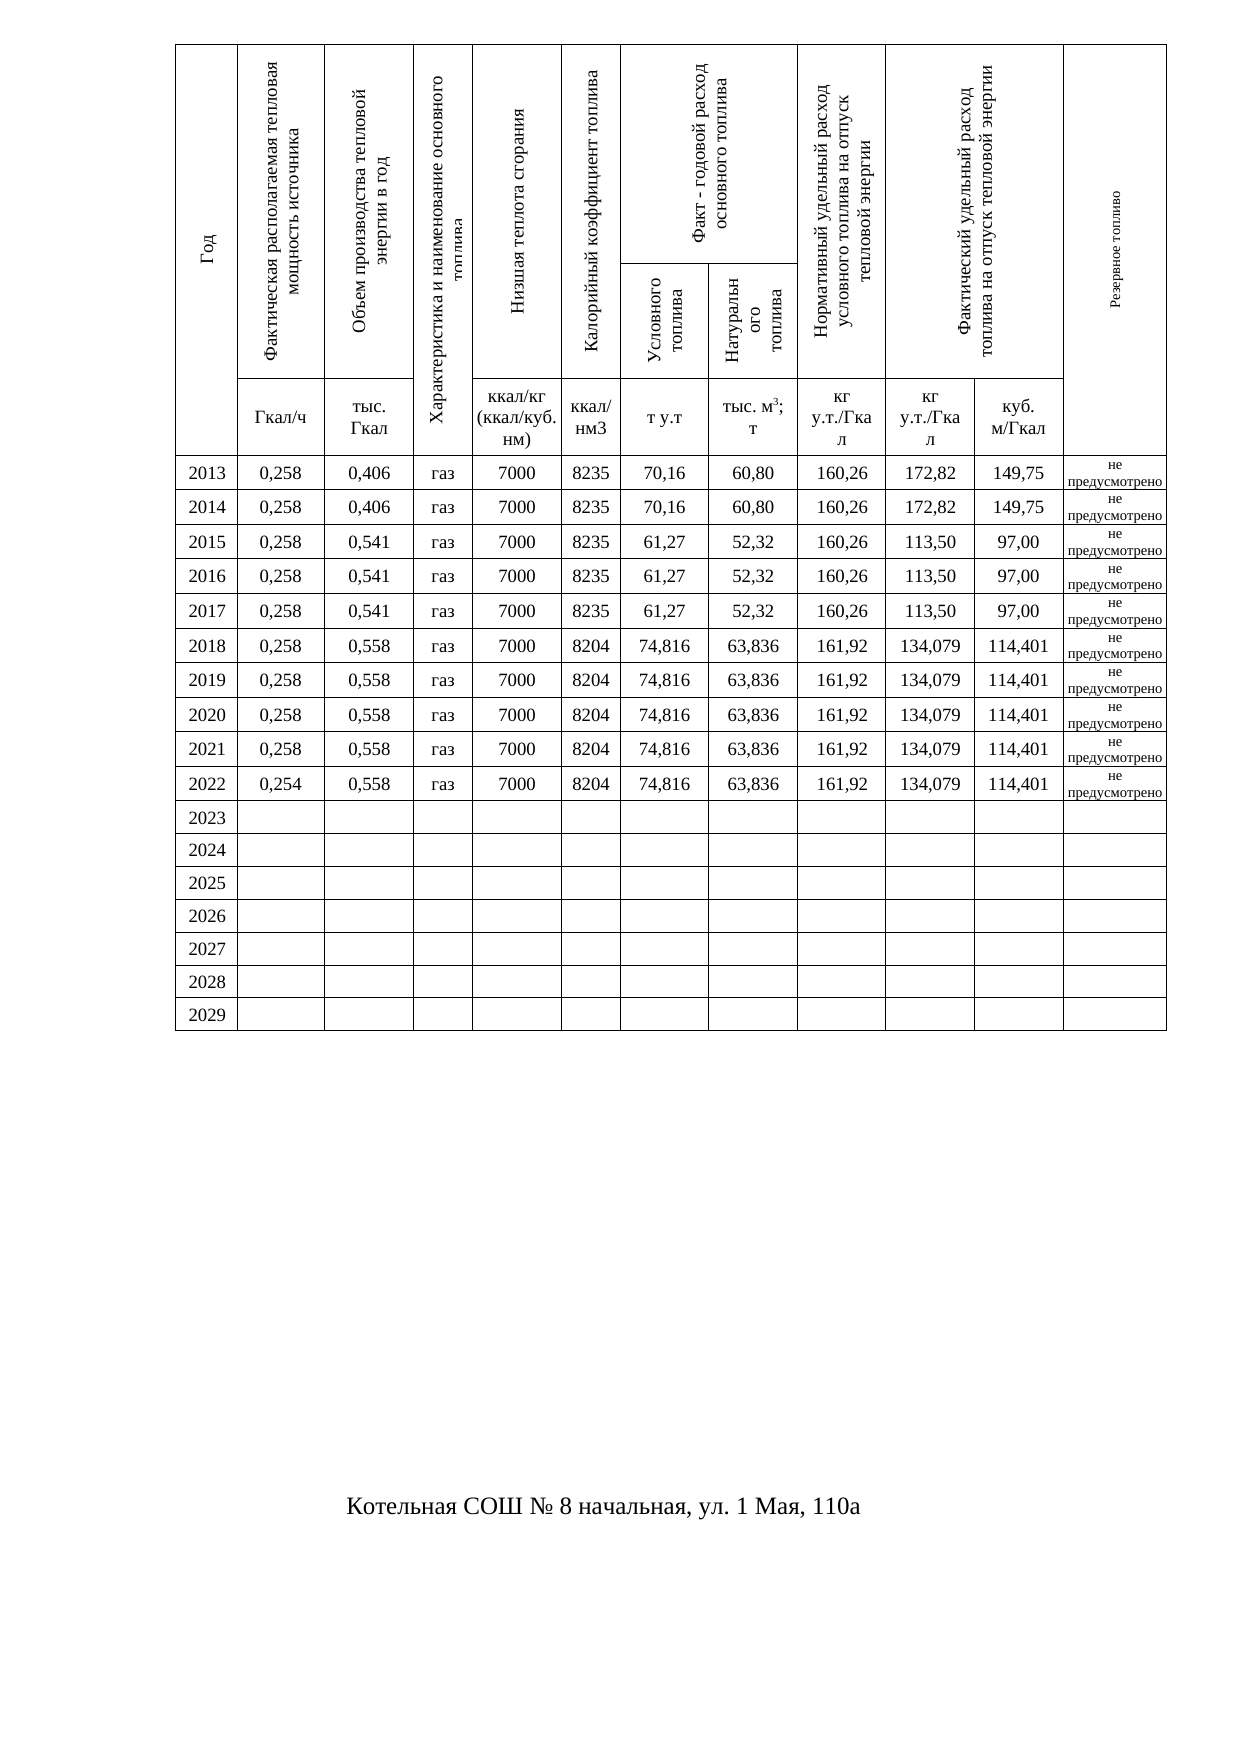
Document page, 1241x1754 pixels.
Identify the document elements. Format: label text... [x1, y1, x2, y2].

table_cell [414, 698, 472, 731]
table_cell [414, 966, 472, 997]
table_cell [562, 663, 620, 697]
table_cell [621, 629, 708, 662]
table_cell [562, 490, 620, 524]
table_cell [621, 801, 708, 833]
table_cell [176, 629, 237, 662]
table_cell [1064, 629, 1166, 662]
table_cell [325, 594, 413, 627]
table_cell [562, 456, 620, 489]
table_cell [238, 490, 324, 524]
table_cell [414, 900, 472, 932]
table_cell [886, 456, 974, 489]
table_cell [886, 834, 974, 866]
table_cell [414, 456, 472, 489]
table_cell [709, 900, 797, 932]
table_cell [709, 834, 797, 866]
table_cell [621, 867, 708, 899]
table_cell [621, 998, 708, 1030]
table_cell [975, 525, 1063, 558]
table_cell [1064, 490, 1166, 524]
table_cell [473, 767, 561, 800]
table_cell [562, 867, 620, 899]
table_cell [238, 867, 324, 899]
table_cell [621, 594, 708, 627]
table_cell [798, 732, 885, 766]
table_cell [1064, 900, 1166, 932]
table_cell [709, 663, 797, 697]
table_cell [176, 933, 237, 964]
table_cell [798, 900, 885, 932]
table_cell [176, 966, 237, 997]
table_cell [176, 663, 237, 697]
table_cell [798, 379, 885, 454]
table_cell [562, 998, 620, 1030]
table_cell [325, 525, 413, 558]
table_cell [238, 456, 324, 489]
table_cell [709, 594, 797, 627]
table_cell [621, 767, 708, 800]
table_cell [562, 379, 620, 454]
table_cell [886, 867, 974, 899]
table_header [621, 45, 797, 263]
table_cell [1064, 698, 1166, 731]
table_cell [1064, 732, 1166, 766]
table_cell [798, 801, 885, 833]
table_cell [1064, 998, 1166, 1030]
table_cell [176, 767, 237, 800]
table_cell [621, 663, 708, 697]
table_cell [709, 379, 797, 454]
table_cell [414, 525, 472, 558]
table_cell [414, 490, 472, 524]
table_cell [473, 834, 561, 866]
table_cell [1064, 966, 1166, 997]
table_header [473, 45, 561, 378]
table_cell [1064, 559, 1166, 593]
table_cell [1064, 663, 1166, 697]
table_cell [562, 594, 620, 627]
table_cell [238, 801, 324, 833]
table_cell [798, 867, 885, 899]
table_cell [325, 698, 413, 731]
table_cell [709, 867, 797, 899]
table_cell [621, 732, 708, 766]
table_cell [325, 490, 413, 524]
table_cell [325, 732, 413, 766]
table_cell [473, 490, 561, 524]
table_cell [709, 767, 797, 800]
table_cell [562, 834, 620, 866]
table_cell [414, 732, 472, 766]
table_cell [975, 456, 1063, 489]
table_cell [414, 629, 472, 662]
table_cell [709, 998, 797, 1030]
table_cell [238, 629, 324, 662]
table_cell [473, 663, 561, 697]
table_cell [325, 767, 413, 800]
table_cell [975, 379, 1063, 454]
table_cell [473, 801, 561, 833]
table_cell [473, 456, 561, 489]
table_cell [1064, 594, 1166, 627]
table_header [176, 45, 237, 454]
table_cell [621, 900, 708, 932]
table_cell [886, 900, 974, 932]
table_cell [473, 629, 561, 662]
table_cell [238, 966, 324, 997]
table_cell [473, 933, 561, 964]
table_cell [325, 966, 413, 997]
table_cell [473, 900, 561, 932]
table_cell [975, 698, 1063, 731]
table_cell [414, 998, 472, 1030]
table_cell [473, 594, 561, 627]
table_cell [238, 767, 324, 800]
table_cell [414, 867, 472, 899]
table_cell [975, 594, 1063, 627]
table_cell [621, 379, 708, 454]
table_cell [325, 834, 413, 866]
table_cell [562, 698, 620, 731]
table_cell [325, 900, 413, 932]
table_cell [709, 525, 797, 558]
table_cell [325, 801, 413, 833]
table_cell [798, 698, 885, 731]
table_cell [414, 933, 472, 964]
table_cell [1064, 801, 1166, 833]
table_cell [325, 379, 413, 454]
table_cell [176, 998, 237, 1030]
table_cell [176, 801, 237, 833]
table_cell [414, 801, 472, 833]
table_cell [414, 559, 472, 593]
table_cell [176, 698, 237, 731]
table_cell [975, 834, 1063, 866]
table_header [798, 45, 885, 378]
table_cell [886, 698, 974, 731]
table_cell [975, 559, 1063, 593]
text Котельная СОШ № 8 начальная, ул. 1 Мая, 110а [177, 1491, 1152, 1520]
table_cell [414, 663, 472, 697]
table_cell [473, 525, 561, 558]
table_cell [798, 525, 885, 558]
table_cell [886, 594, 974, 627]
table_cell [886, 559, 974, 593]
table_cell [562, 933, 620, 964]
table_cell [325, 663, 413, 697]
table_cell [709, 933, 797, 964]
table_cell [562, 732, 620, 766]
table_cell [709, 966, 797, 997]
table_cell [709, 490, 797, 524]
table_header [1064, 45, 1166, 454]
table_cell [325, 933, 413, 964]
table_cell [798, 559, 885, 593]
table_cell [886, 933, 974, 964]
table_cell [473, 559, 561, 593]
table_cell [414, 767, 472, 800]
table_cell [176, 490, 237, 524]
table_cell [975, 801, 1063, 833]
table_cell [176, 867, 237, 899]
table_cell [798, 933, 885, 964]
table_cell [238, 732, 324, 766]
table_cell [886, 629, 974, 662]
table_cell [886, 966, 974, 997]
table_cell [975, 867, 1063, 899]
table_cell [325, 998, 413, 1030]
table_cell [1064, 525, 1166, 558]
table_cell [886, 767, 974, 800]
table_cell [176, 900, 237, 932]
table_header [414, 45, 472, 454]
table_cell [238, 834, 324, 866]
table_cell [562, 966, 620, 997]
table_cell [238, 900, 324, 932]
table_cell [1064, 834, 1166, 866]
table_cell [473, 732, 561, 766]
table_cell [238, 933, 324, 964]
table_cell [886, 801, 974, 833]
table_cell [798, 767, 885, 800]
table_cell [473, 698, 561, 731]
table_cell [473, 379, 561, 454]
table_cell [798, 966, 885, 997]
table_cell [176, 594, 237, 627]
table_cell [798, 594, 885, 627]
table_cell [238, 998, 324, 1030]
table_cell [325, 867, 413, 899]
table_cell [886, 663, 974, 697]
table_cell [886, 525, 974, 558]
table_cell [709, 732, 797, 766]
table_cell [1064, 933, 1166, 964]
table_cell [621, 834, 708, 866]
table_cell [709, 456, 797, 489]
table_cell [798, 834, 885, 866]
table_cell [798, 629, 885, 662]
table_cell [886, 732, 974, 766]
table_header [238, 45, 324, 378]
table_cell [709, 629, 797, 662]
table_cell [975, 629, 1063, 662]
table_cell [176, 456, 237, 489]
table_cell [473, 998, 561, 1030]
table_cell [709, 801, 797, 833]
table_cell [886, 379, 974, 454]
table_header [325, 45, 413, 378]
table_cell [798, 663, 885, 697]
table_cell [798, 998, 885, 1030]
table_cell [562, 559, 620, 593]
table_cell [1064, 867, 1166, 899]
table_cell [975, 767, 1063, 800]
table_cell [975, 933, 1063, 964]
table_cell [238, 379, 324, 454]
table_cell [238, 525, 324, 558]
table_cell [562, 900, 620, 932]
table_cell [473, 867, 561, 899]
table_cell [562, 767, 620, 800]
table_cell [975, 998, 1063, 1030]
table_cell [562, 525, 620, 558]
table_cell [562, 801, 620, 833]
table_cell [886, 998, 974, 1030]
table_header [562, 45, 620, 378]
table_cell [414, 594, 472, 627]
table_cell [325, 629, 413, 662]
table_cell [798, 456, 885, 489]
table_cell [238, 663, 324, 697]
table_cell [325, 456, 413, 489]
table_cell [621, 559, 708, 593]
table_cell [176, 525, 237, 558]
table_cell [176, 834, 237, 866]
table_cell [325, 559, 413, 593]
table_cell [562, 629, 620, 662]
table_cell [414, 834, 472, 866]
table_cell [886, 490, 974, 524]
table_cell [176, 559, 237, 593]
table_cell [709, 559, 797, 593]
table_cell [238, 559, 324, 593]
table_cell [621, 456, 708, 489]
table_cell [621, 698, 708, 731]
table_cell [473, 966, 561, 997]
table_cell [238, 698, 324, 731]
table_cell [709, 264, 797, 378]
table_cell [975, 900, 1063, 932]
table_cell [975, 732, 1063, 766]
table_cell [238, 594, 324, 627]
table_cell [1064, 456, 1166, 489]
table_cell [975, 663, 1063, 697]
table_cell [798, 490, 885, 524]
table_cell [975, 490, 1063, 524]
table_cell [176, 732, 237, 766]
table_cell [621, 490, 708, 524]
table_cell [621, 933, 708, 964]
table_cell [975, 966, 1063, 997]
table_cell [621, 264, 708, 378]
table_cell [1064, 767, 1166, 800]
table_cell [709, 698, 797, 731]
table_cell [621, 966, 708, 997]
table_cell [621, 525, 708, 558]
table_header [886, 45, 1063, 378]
